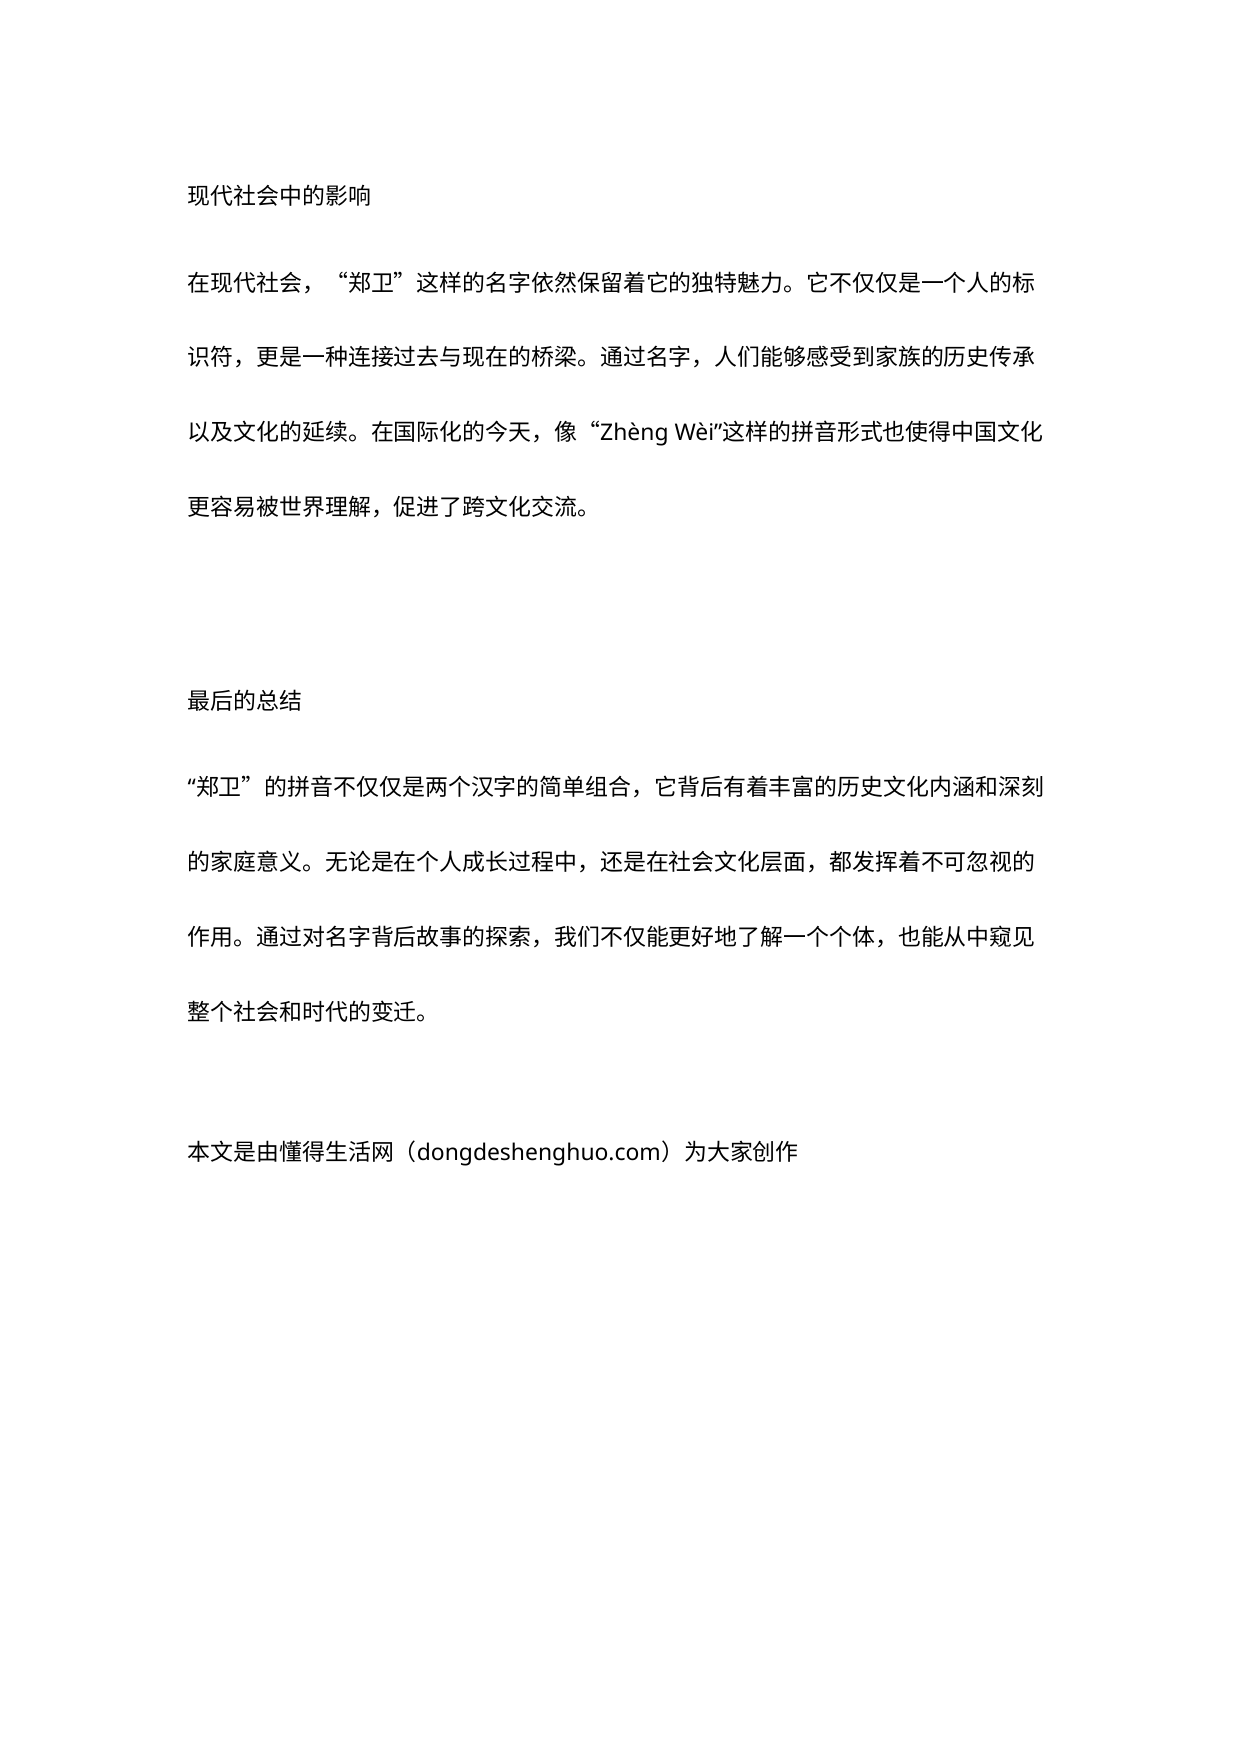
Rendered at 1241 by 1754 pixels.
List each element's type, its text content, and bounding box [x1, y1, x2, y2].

text 本文是由懂得生活网（dongdeshenghuo.com）为大家创作 [187, 1118, 1053, 1183]
text 现代社会中的影响 [187, 162, 1053, 227]
text 最后的总结 [187, 667, 1053, 732]
text 在现代社会，“郑卫”这样的名字依然保留着它的独特魅力。它不仅仅是一个人的标识符，更是一种连接过去与现在的桥梁。通过名字，人们能够感受到家族的历史传承以及文化的延续。在国际化的今天，像“Zhèng Wèi”这样的拼音形式也使得中国文化更容易被世界理解，促进了跨文化交流。 [187, 248, 1053, 538]
text “郑卫”的拼音不仅仅是两个汉字的简单组合，它背后有着丰富的历史文化内涵和深刻的家庭意义。无论是在个人成长过程中，还是在社会文化层面，都发挥着不可忽视的作用。通过对名字背后故事的探索，我们不仅能更好地了解一个个体，也能从中窥见整个社会和时代的变迁。 [187, 753, 1053, 1042]
